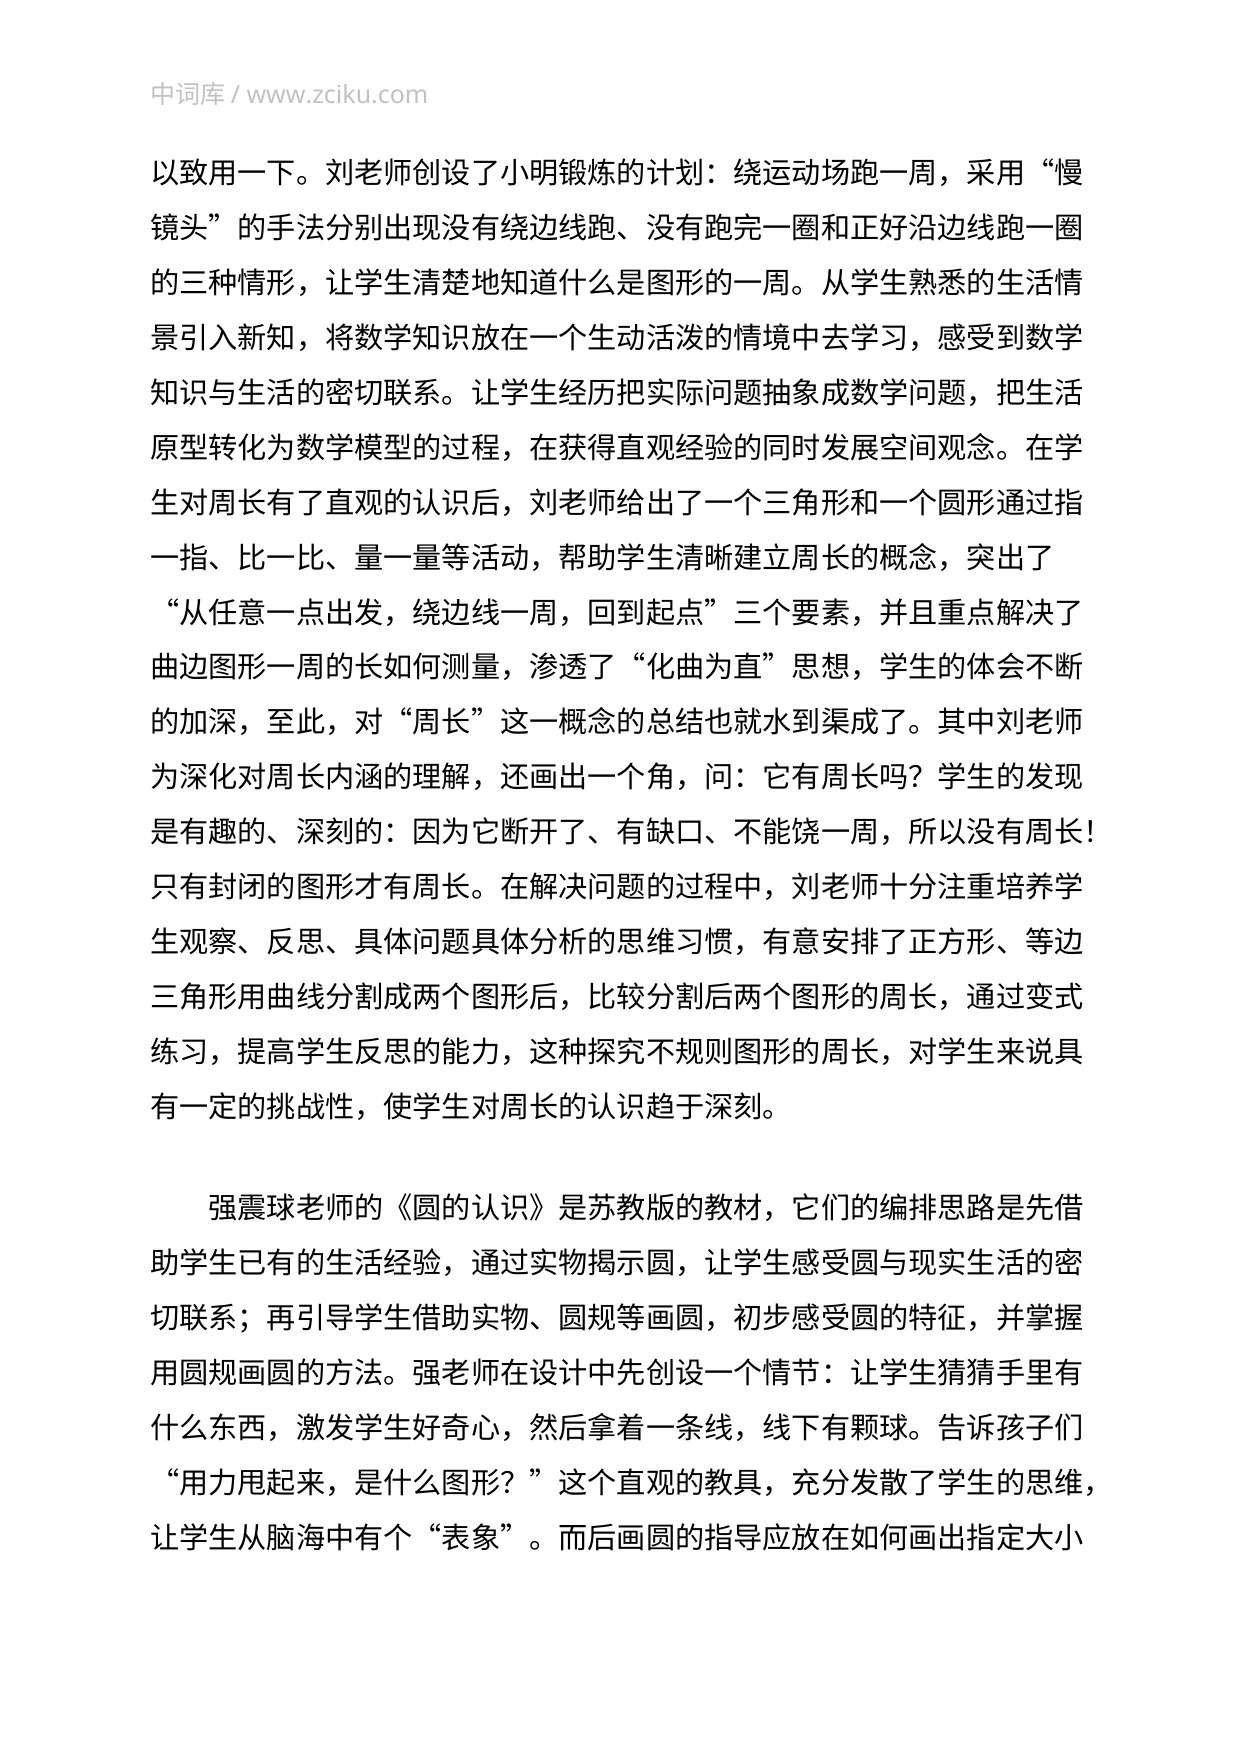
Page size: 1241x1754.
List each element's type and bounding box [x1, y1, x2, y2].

text [150, 150, 1090, 1126]
text [150, 1185, 1090, 1557]
